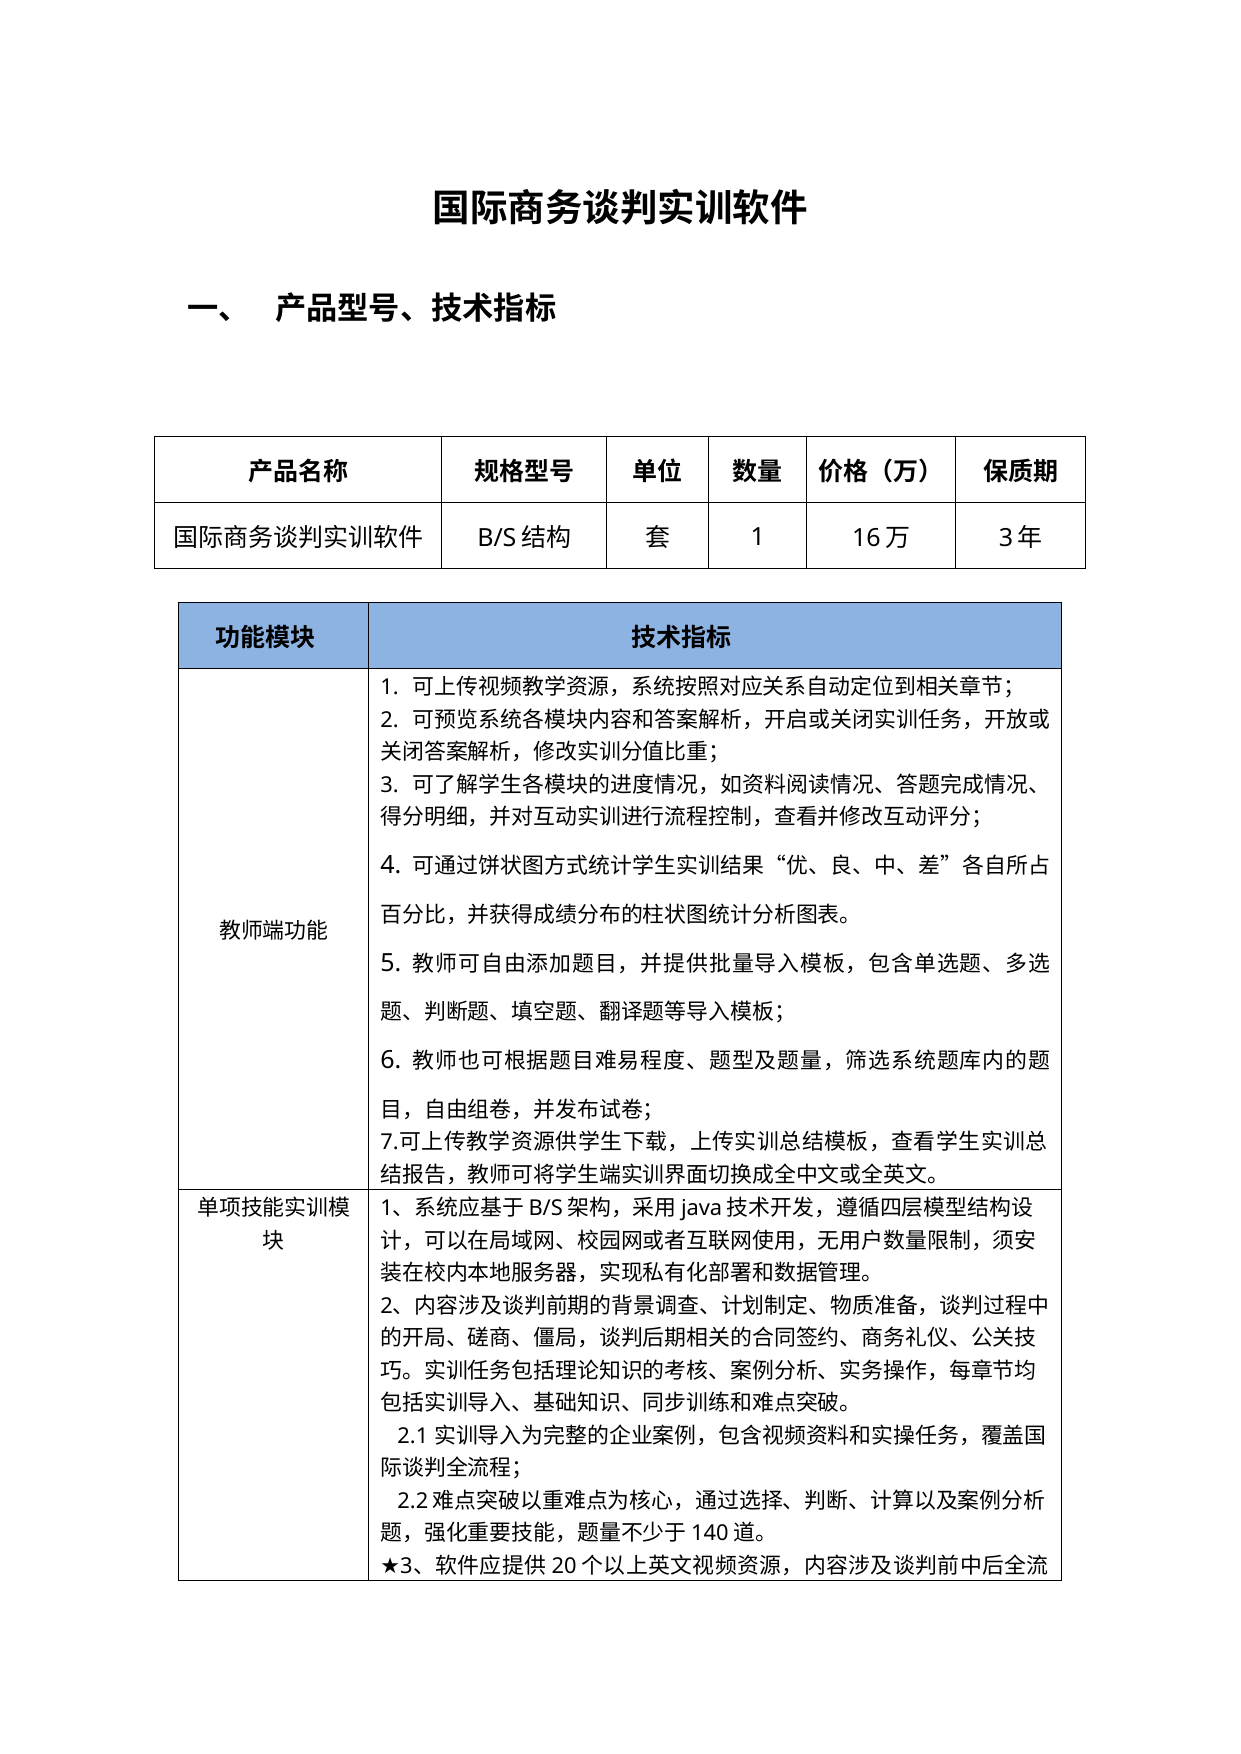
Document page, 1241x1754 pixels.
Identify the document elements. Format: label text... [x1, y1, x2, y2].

table_cell 教师端功能 [179, 669, 368, 1189]
table_header 单位 [607, 437, 708, 502]
text 国际商务谈判实训软件 [187, 173, 1053, 238]
table_header 保质期 [956, 437, 1085, 502]
table_cell 1 [709, 503, 806, 568]
table_header 数量 [709, 437, 806, 502]
table_header 功能模块 [179, 603, 368, 668]
table_cell 可上传视频教学资源，系统按照对应关系自动定位到相关章节； 可预览系统各模块内容和答案解析，开启或关闭实训任务，开放或关闭答案解析，修改实训分值比重； 可了解学生各模块的进度情况，如资料阅读情况、答题完成情况、得分明细，并对互动实训进行流程控制，查看并修改互动评分； 可通过饼状图方式统计学生实训结果“优、良、中、差”各自所占百分比，并获得成绩分布的柱状图统计分析图表。 教师可自由添加题目，并提供批量导入模板，包含单选题、多选题、判断题、填空题、翻译题等导入模板； 教师也可根据题目难易程度、题型及题量，筛选系统题库内的题目，自由组卷，并发布试卷； 7.可上传教学资源供学生下载，上传实训总结模板，查看学生实训总结报告，教师可将学生端实训界面切换成全中文或全英文。 [369, 669, 1061, 1189]
table_header 规格型号 [442, 437, 606, 502]
table_cell 16万 [807, 503, 955, 568]
subtitle 产品型号、技术指标 [187, 273, 1053, 338]
table_cell 套 [607, 503, 708, 568]
table_header 产品名称 [155, 437, 441, 502]
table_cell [369, 1190, 1061, 1580]
table_header 价格（万） [807, 437, 955, 502]
table_cell B/S结构 [442, 503, 606, 568]
table_cell 国际商务谈判实训软件 [155, 503, 441, 568]
table_header 技术指标 [369, 603, 1061, 668]
table_cell 3年 [956, 503, 1085, 568]
table_cell 单项技能实训模块 [179, 1190, 368, 1580]
